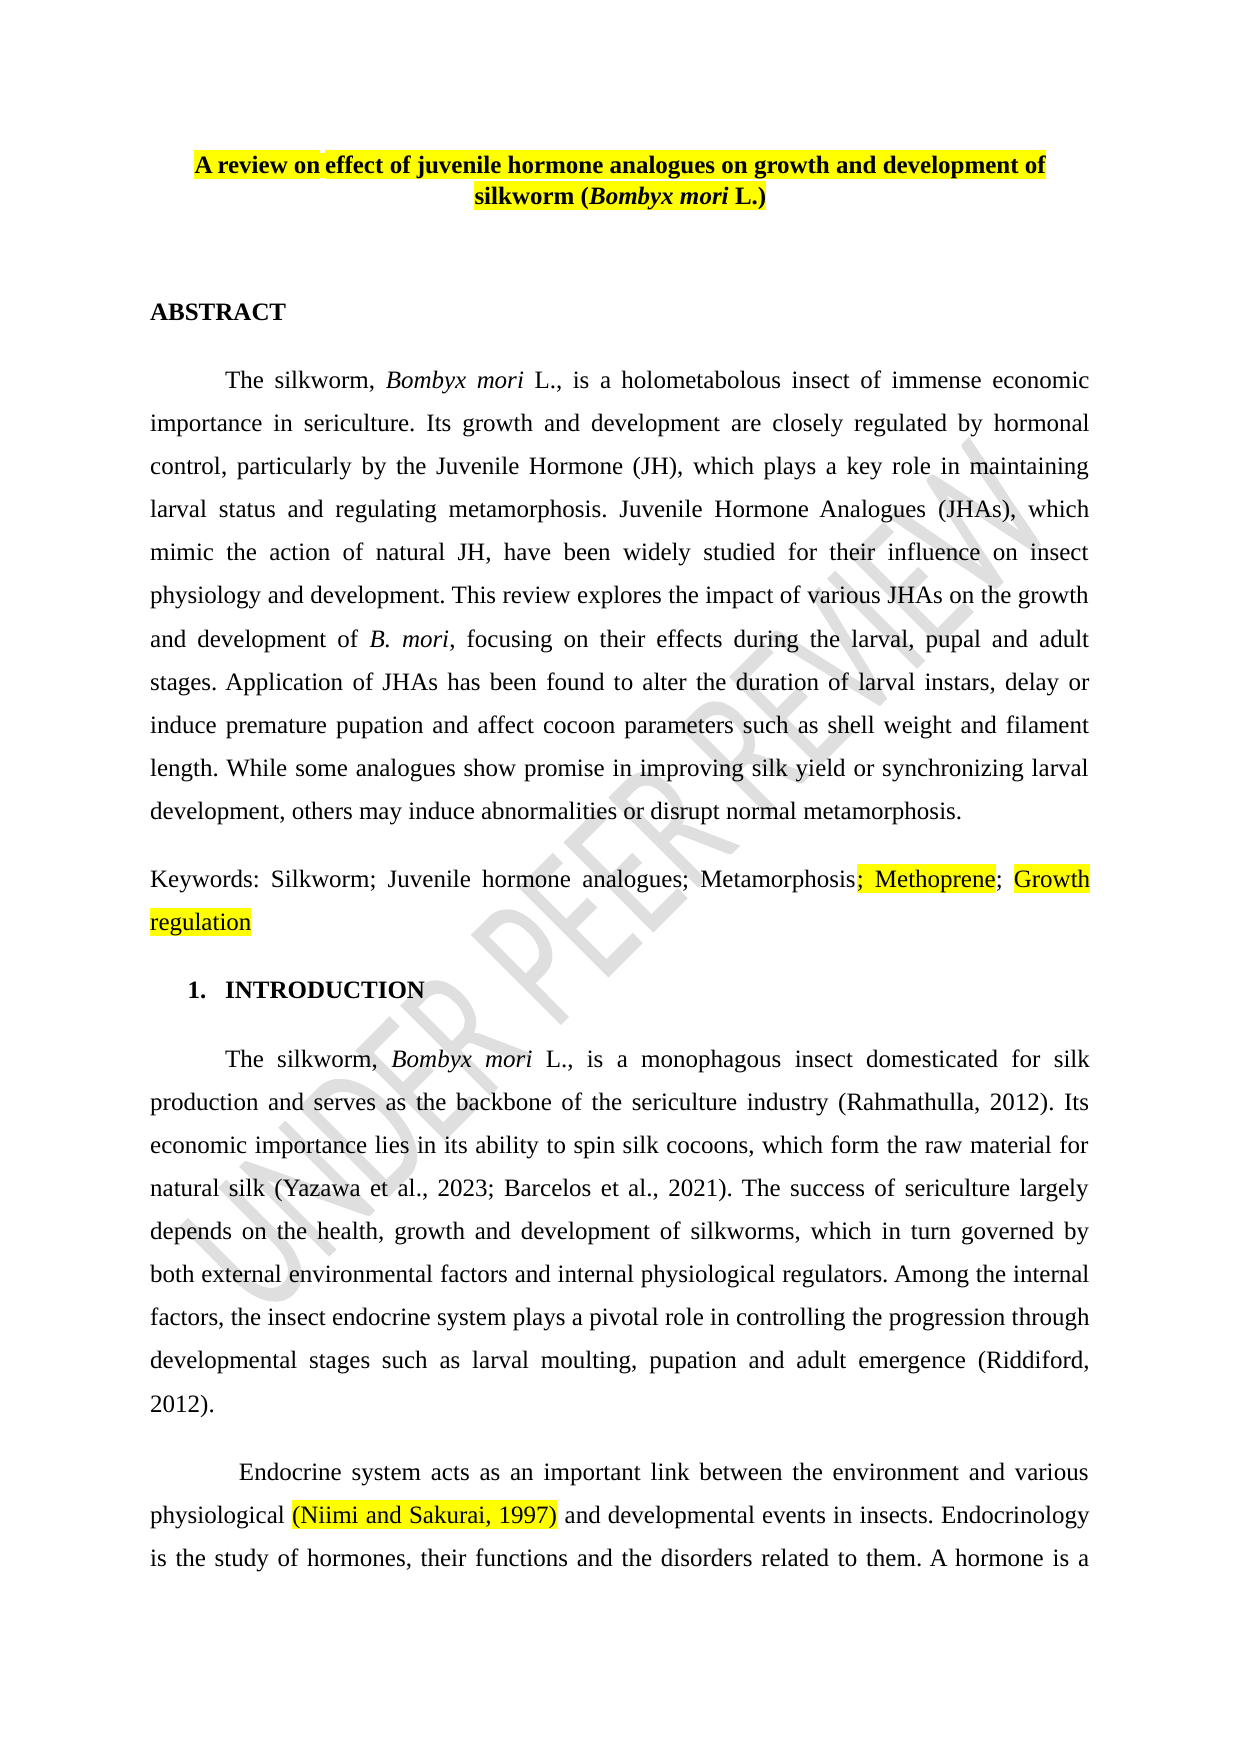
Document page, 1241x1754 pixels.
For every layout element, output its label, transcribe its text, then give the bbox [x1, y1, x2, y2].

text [150, 1457, 1090, 1572]
text The silkworm, Bombyx mori L., is a holometabolous insect of immense economic importance in sericulture. Its growth and development are closely regulated by hormonal control, particularly by the Juvenile Hormone (JH), which plays a key role in maintaining larval status and regulating metamorphosis. Juvenile Hormone Analogues (JHAs), which mimic the action of natural JH, have been widely studied for their influence on insect physiology and development. This review explores the impact of various JHAs on the growth and development of B. mori, focusing on their effects during the larval, pupal and adult stages. Application of JHAs has been found to alter the duration of larval instars, delay or induce premature pupation and affect cocoon parameters such as shell weight and filament length. While some analogues show promise in improving silk yield or synchronizing larval development, others may induce abnormalities or disrupt normal metamorphosis. [150, 365, 1090, 825]
list INTRODUCTION [187, 976, 1090, 1004]
text The silkworm, Bombyx mori L., is a monophagous insect domesticated for silk production and serves as the backbone of the sericulture industry (Rahmathulla, 2012). Its economic importance lies in its ability to spin silk cocoons, which form the raw material for natural silk (Yazawa et al., 2023; Barcelos et al., 2021). The success of sericulture largely depends on the health, growth and development of silkworms, which in turn governed by both external environmental factors and internal physiological regulators. Among the internal factors, the insect endocrine system plays a pivotal role in controlling the progression through developmental stages such as larval moulting, pupation and adult emergence (Riddiford, 2012). [150, 1044, 1090, 1417]
text ABSTRACT [150, 297, 1090, 326]
text Keywords: Silkworm; Juvenile hormone analogues; Metamorphosis; Methoprene; Growth regulation [150, 864, 1090, 936]
text A review on effect of juvenile hormone analogues on growth and development of silkworm (Bombyx mori L.) [150, 150, 1090, 210]
